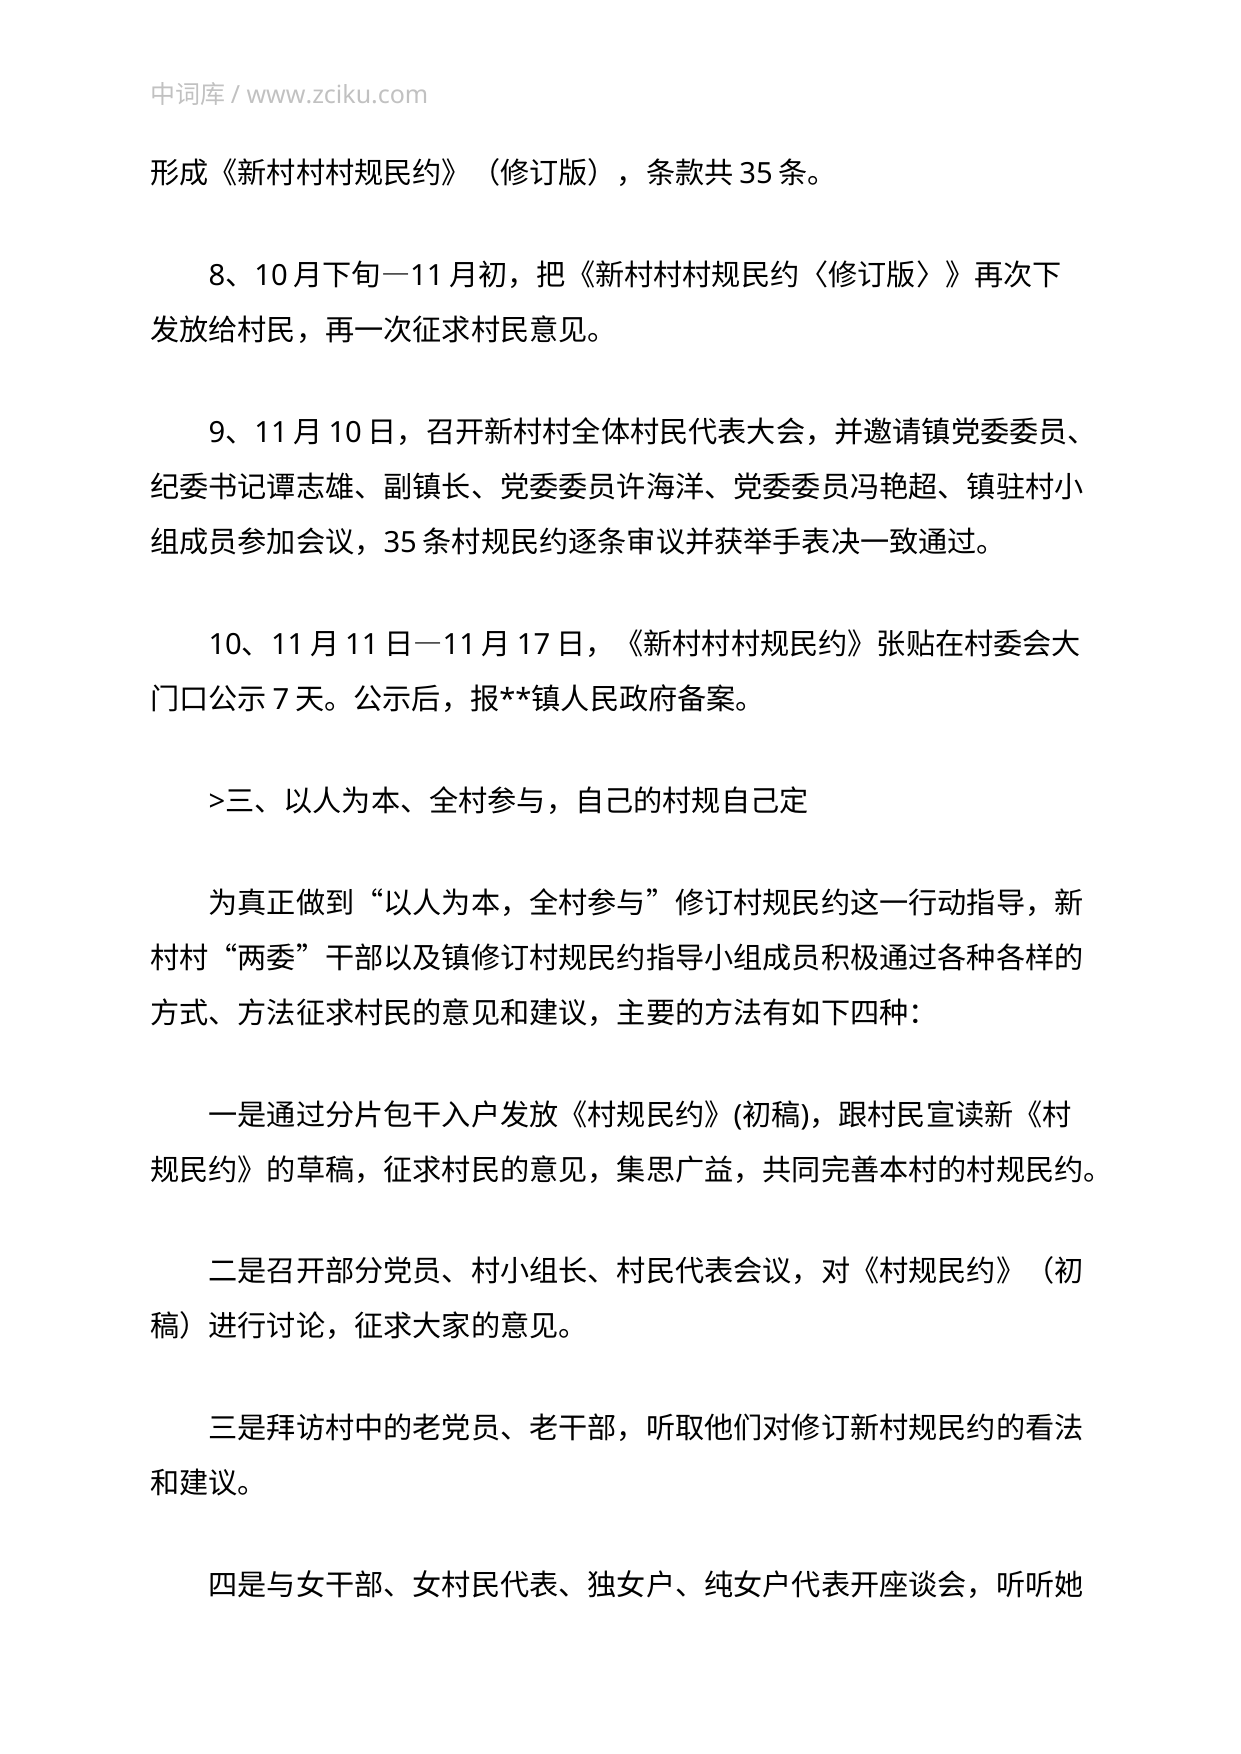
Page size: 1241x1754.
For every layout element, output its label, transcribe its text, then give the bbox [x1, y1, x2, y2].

text 二是召开部分党员、村小组长、村民代表会议，对《村规民约》（初稿）进行讨论，征求大家的意见。 [150, 1248, 1090, 1345]
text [150, 150, 1090, 192]
text 9、11月10日，召开新村村全体村民代表大会，并邀请镇党委委员、纪委书记谭志雄、副镇长、党委委员许海洋、党委委员冯艳超、镇驻村小组成员参加会议，35条村规民约逐条审议并获举手表决一致通过。 [150, 409, 1090, 561]
text 为真正做到“以人为本，全村参与”修订村规民约这一行动指导，新村村“两委”干部以及镇修订村规民约指导小组成员积极通过各种各样的方式、方法征求村民的意见和建议，主要的方法有如下四种： [150, 879, 1090, 1032]
text 一是通过分片包干入户发放《村规民约》(初稿)，跟村民宣读新《村规民约》的草稿，征求村民的意见，集思广益，共同完善本村的村规民约。 [150, 1091, 1090, 1188]
text 8、10月下旬—11月初，把《新村村村规民约〈修订版〉》再次下发放给村民，再一次征求村民意见。 [150, 252, 1090, 349]
text 10、11月11日—11月17日，《新村村村规民约》张贴在村委会大门口公示7天。公示后，报**镇人民政府备案。 [150, 621, 1090, 718]
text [150, 1561, 1090, 1603]
text >三、以人为本、全村参与，自己的村规自己定 [150, 778, 1090, 820]
text 三是拜访村中的老党员、老干部，听取他们对修订新村规民约的看法和建议。 [150, 1404, 1090, 1502]
